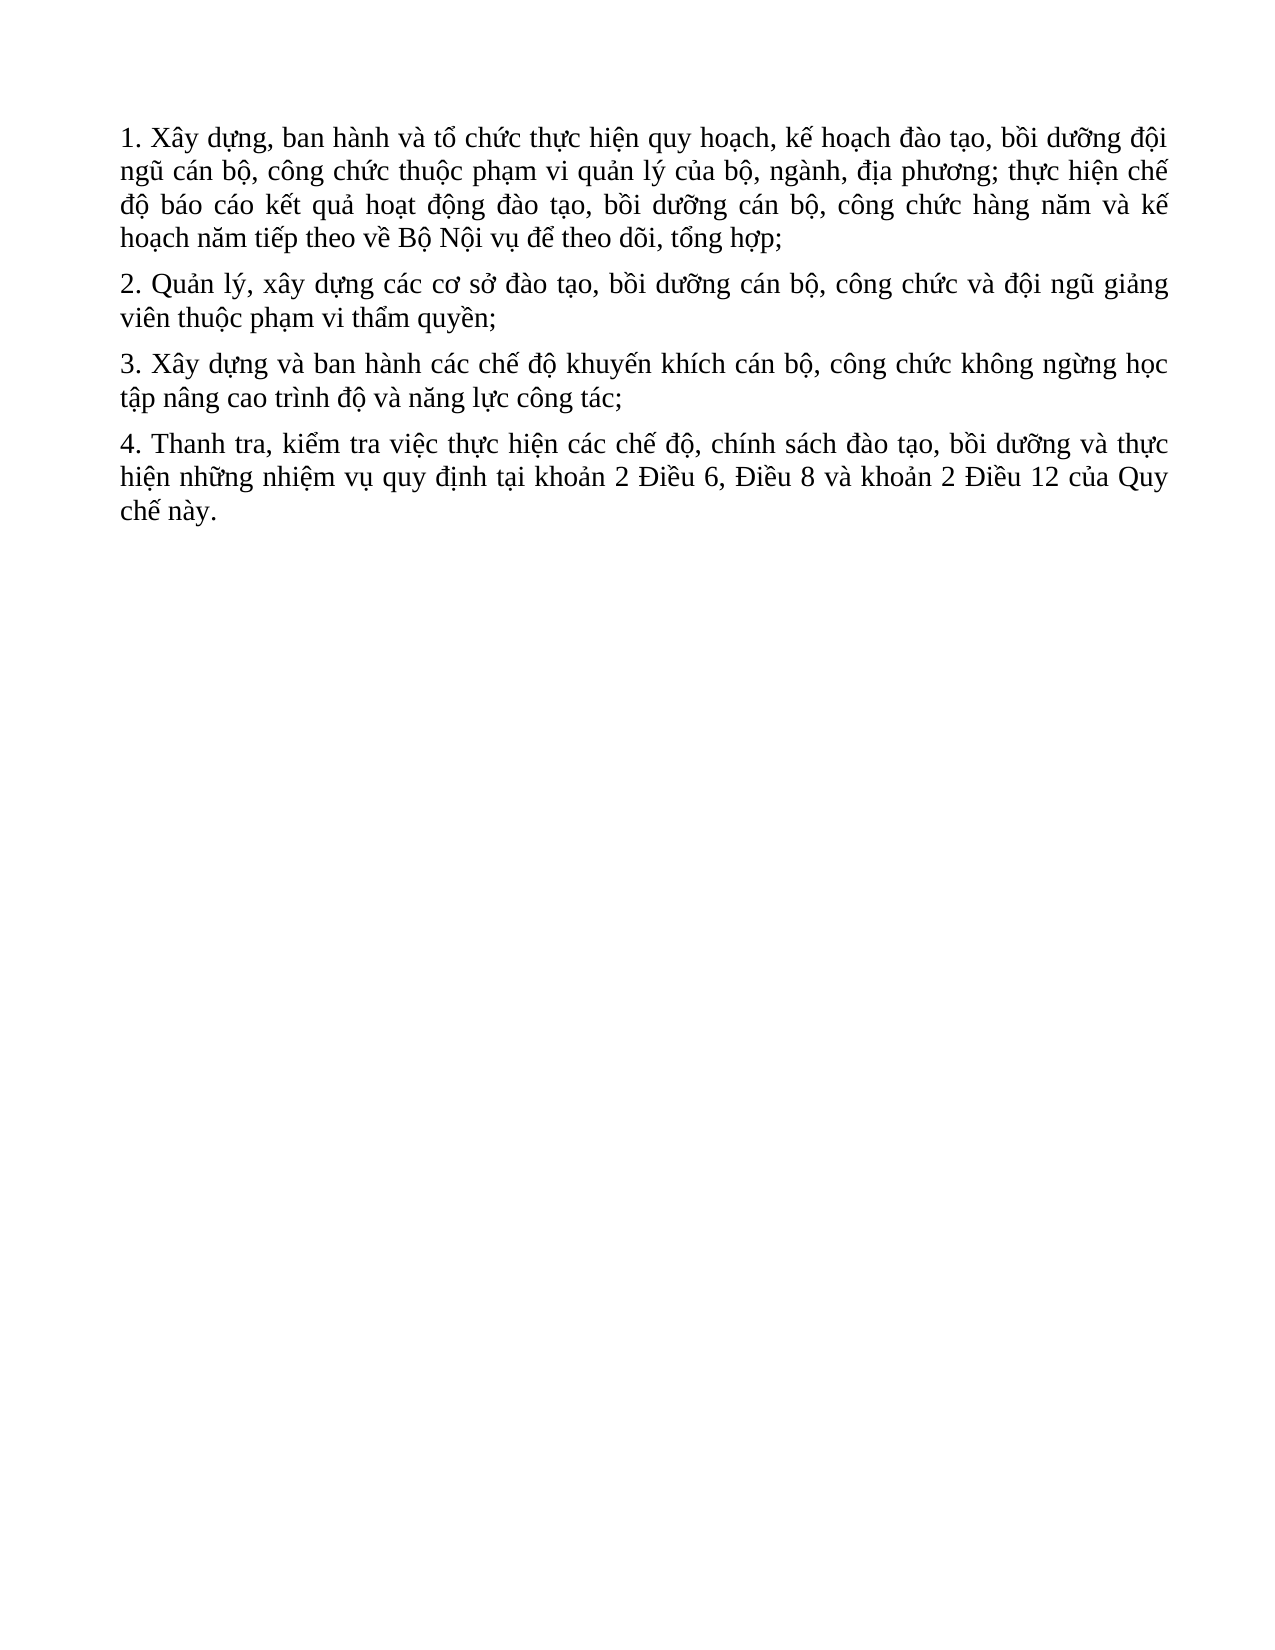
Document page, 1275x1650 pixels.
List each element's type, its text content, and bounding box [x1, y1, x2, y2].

text 4. Thanh tra, kiểm tra việc thực hiện các chế độ, chính sách đào tạo, bồi dưỡng và thực hiện những nhiệm vụ quy định tại khoản 2 Điều 6, Điều 8 và khoản 2 Điều 12 của Quy chế này. [120, 426, 1170, 526]
text 1. Xây dựng, ban hành và tổ chức thực hiện quy hoạch, kế hoạch đào tạo, bồi dưỡng đội ngũ cán bộ, công chức thuộc phạm vi quản lý của bộ, ngành, địa phương; thực hiện chế độ báo cáo kết quả hoạt động đào tạo, bồi dưỡng cán bộ, công chức hàng năm và kế hoạch năm tiếp theo về Bộ Nội vụ để theo dõi, tổng hợp; [120, 120, 1170, 254]
text 2. Quản lý, xây dựng các cơ sở đào tạo, bồi dưỡng cán bộ, công chức và đội ngũ giảng viên thuộc phạm vi thẩm quyền; [120, 267, 1170, 334]
text 3. Xây dựng và ban hành các chế độ khuyến khích cán bộ, công chức không ngừng học tập nâng cao trình độ và năng lực công tác; [120, 346, 1170, 413]
